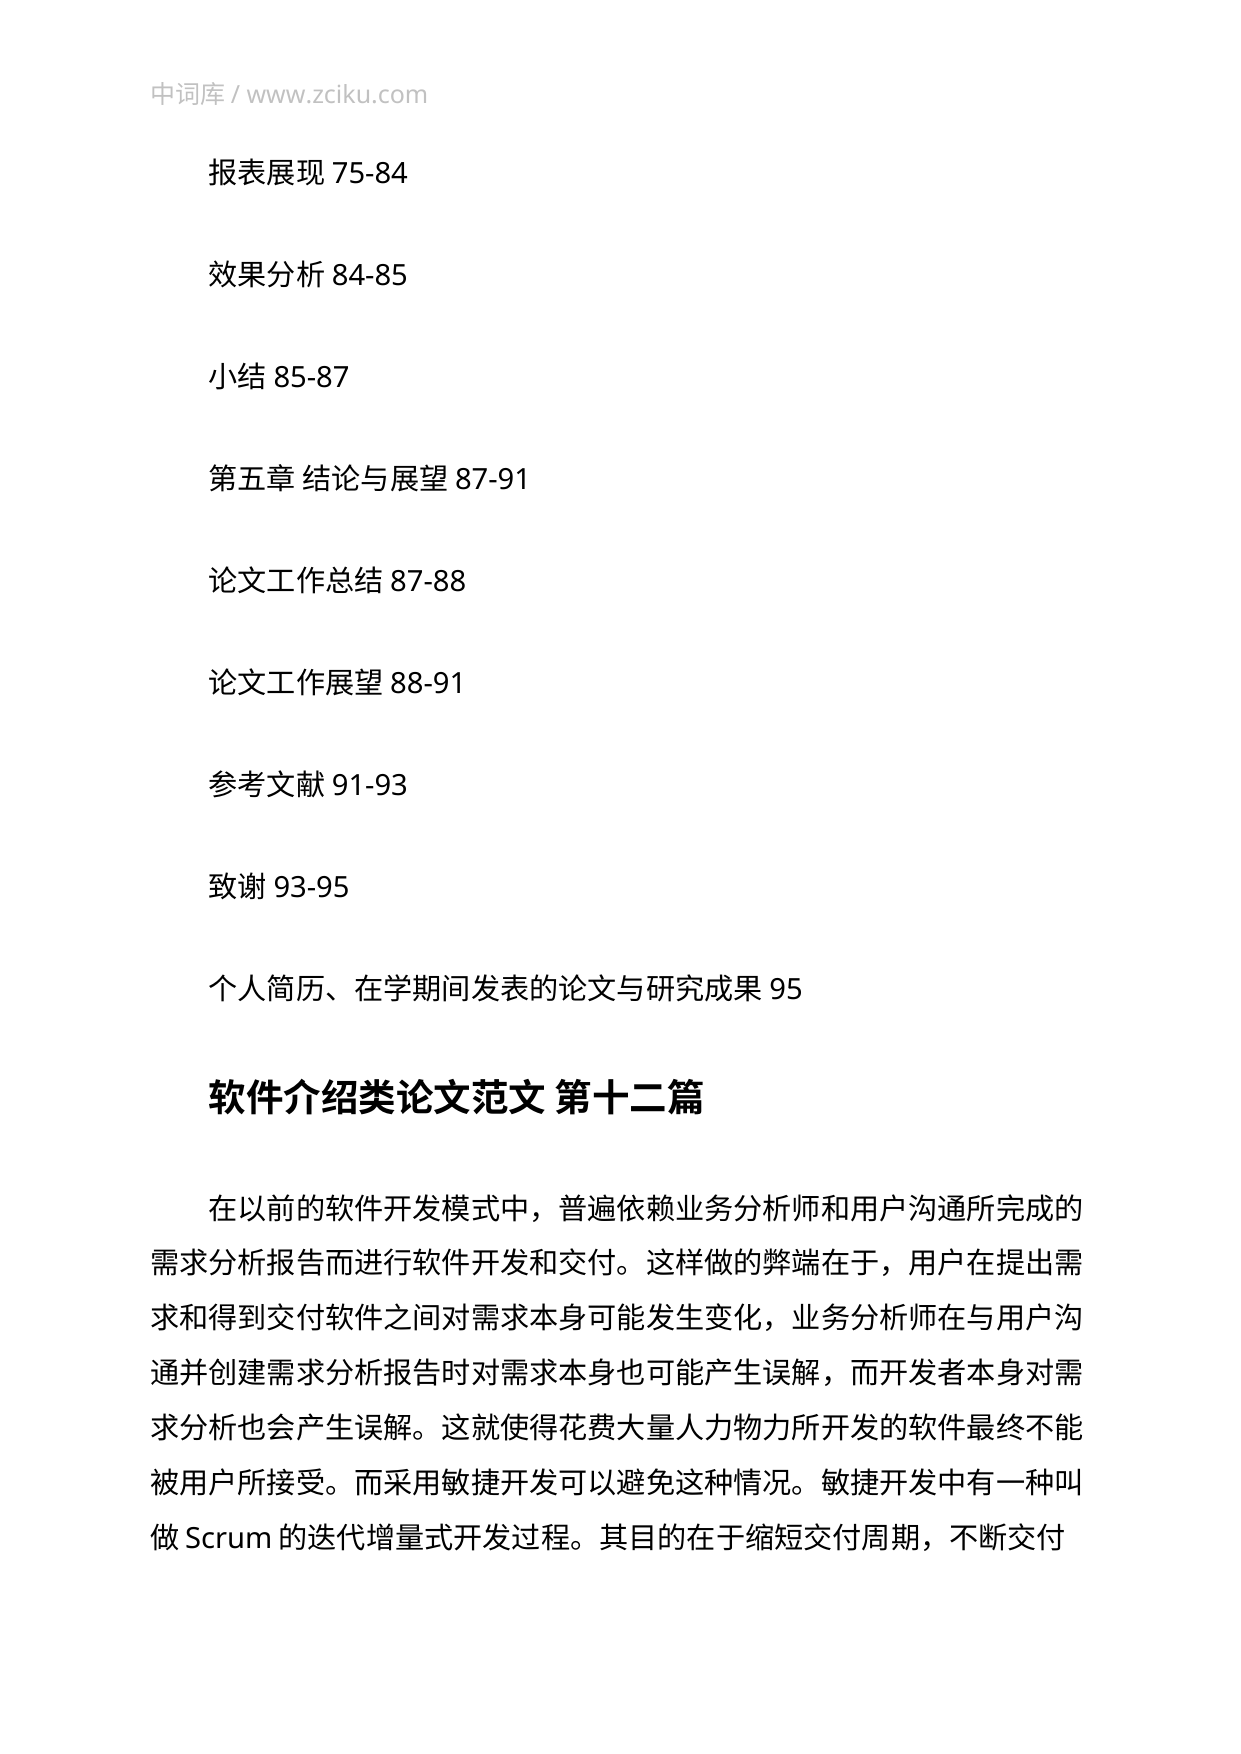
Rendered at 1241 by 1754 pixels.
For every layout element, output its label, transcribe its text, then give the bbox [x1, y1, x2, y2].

text 小结 85-87 [150, 354, 1090, 396]
text 第五章 结论与展望 87-91 [150, 456, 1090, 498]
text 报表展现 75-84 [150, 150, 1090, 192]
text 参考文献 91-93 [150, 762, 1090, 804]
text 个人简历、在学期间发表的论文与研究成果 95 [150, 966, 1090, 1008]
text 论文工作总结 87-88 [150, 558, 1090, 600]
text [150, 1185, 1090, 1557]
text 论文工作展望 88-91 [150, 660, 1090, 702]
text 致谢 93-95 [150, 864, 1090, 906]
text 效果分析 84-85 [150, 252, 1090, 294]
text 软件介绍类论文范文 第十二篇 [150, 1068, 1090, 1122]
